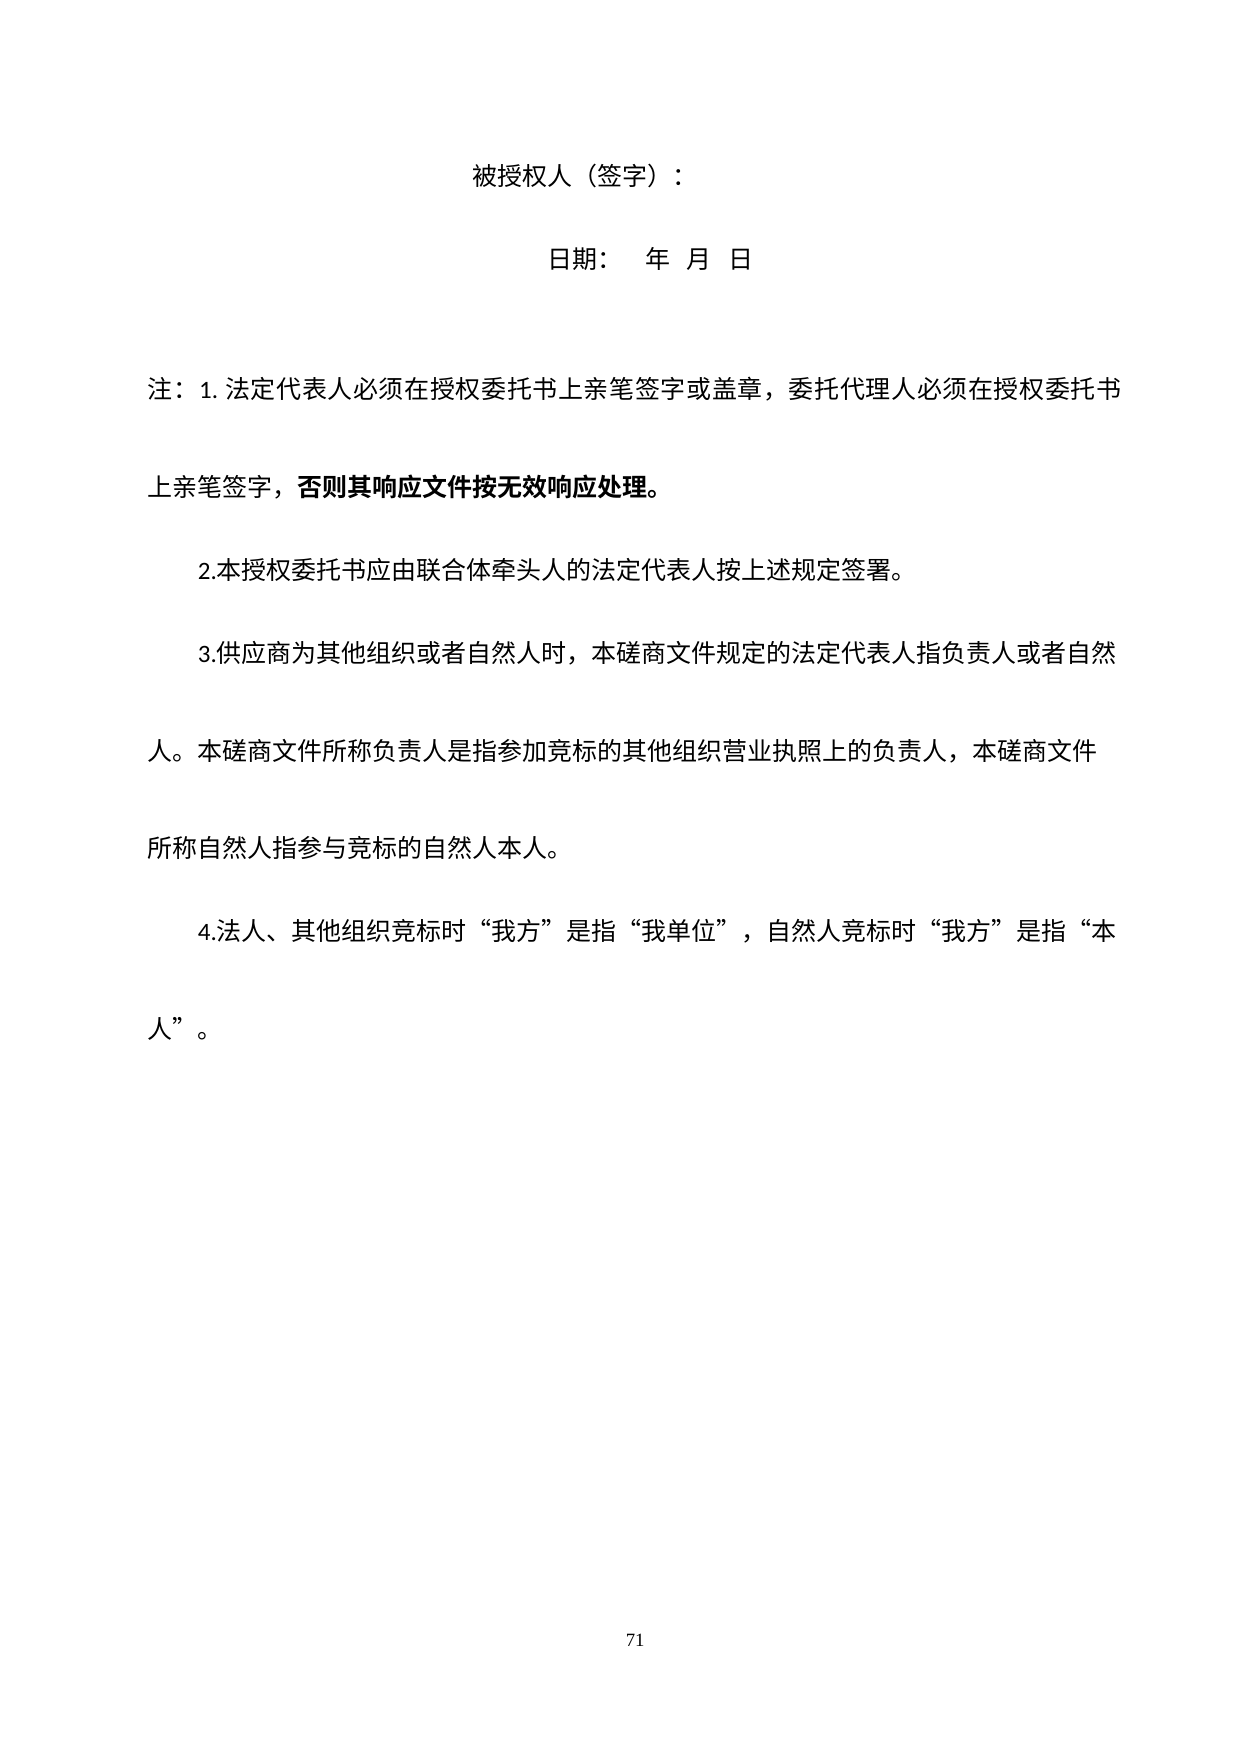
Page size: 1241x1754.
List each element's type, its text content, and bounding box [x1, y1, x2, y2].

text 3.供应商为其他组织或者自然人时，本磋商文件规定的法定代表人指负责人或者自然人。本磋商文件所称负责人是指参加竞标的其他组织营业执照上的负责人，本磋商文件所称自然人指参与竞标的自然人本人。 [148, 619, 1122, 879]
text 被授权人（签字）： [148, 142, 1122, 207]
text 日期： 年 月 日 [148, 225, 1122, 290]
text 2.本授权委托书应由联合体牵头人的法定代表人按上述规定签署。 [148, 536, 1122, 601]
text 注：1. 法定代表人必须在授权委托书上亲笔签字或盖章，委托代理人必须在授权委托书上亲笔签字，否则其响应文件按无效响应处理。 [148, 356, 1122, 518]
text 4.法人、其他组织竞标时“我方”是指“我单位”，自然人竞标时“我方”是指“本人”。 [148, 897, 1122, 1060]
